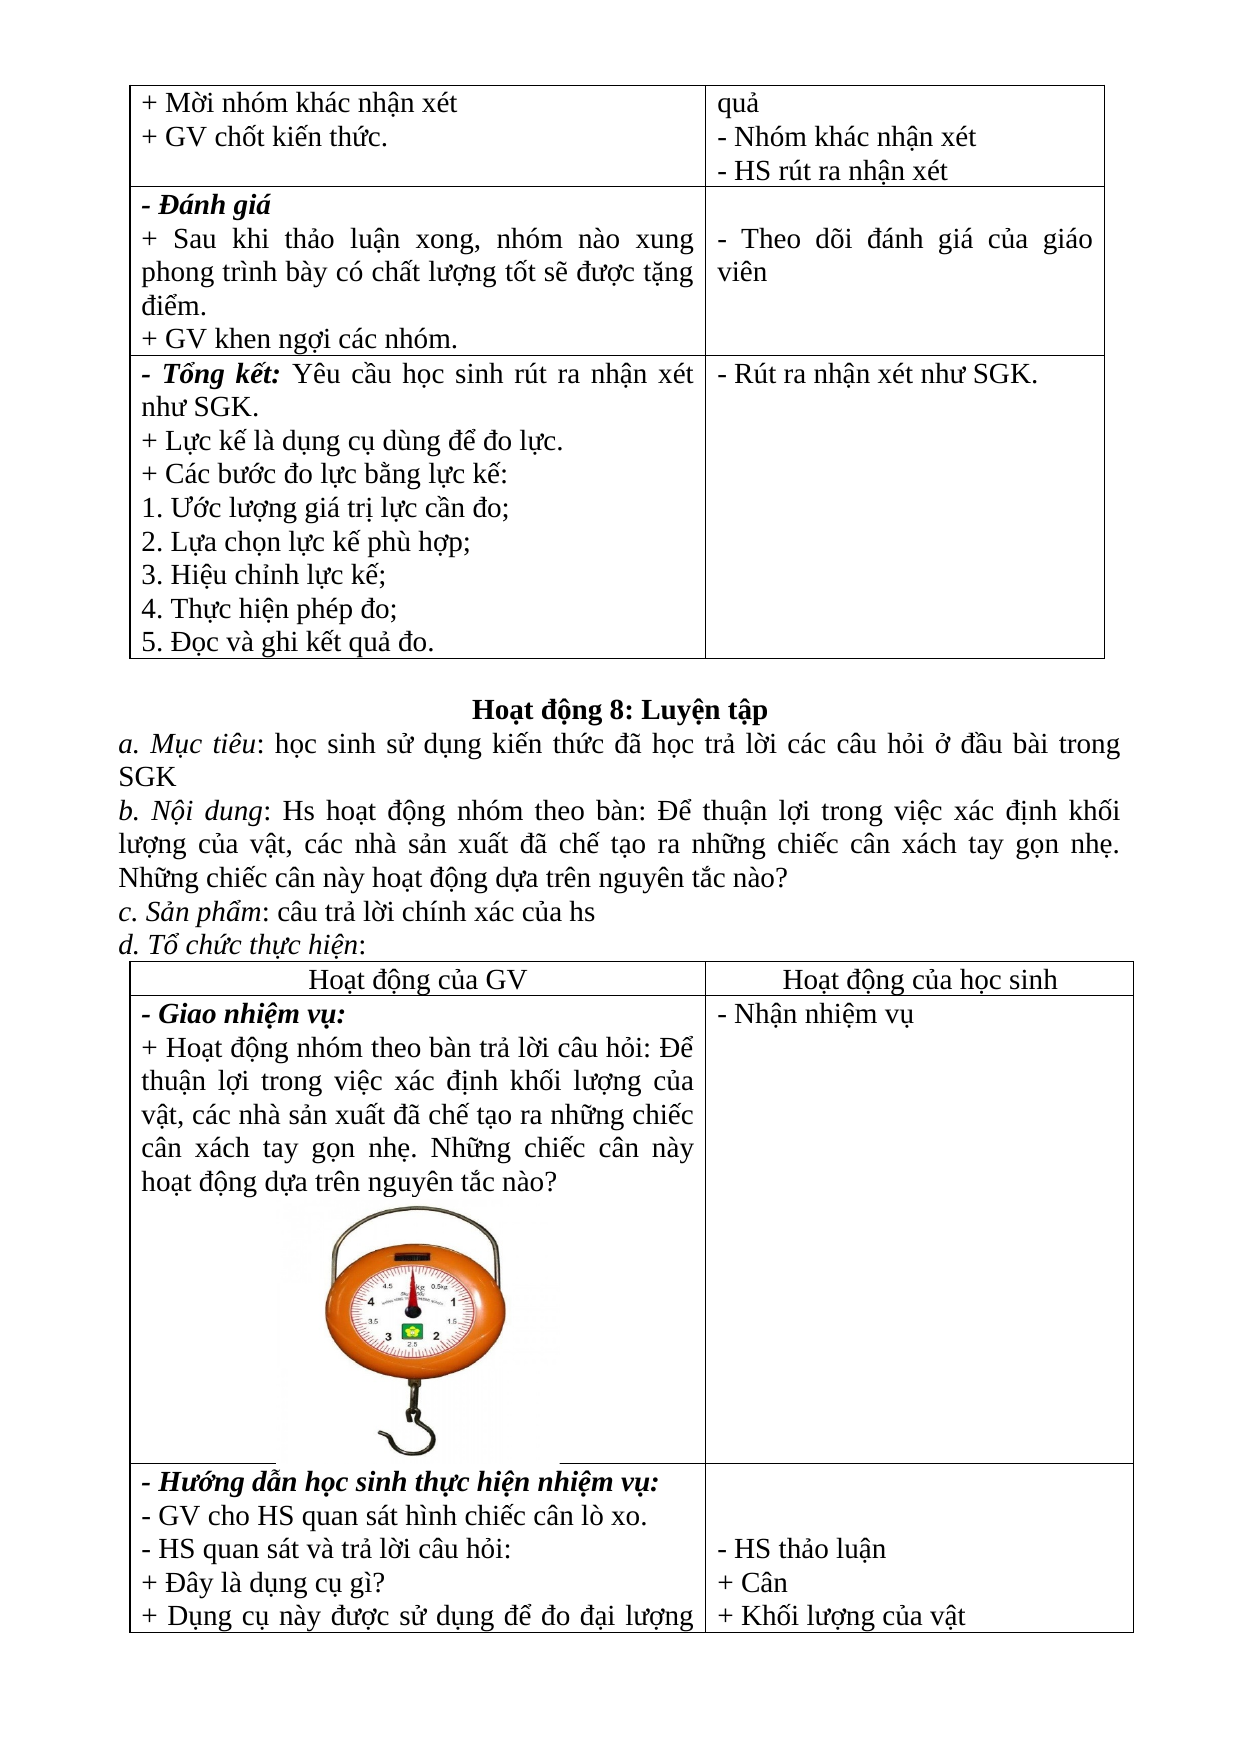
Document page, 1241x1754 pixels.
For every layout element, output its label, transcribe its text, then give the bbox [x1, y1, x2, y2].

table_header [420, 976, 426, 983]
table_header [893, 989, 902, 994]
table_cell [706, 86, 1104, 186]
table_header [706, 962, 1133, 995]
text d. Tổ chức thực hiện: [118, 927, 1122, 961]
picture [276, 1197, 560, 1464]
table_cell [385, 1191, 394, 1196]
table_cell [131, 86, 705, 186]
text c. Sản phẩm: câu trả lời chính xác của hs [118, 894, 1122, 927]
text b. Nội dung: Hs hoạt động nhóm theo bàn: Để thuận lợi trong việc xác định khối lượng của vật, các nhà sản xuất đã chế tạo ra những chiếc cân xách tay gọn nhẹ. Những chiếc cân này hoạt động dựa trên nguyên tắc nào? [118, 793, 1122, 894]
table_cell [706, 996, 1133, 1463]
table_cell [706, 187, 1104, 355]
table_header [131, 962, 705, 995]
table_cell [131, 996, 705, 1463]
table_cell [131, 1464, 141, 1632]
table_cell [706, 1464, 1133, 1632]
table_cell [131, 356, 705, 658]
text Hoạt động 8: Luyện tập [118, 692, 1122, 726]
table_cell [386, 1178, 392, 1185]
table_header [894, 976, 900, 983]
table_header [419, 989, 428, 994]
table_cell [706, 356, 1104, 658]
text a. Mục tiêu: học sinh sử dụng kiến thức đã học trả lời các câu hỏi ở đầu bài trong SGK [118, 726, 1122, 793]
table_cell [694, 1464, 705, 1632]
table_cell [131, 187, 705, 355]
